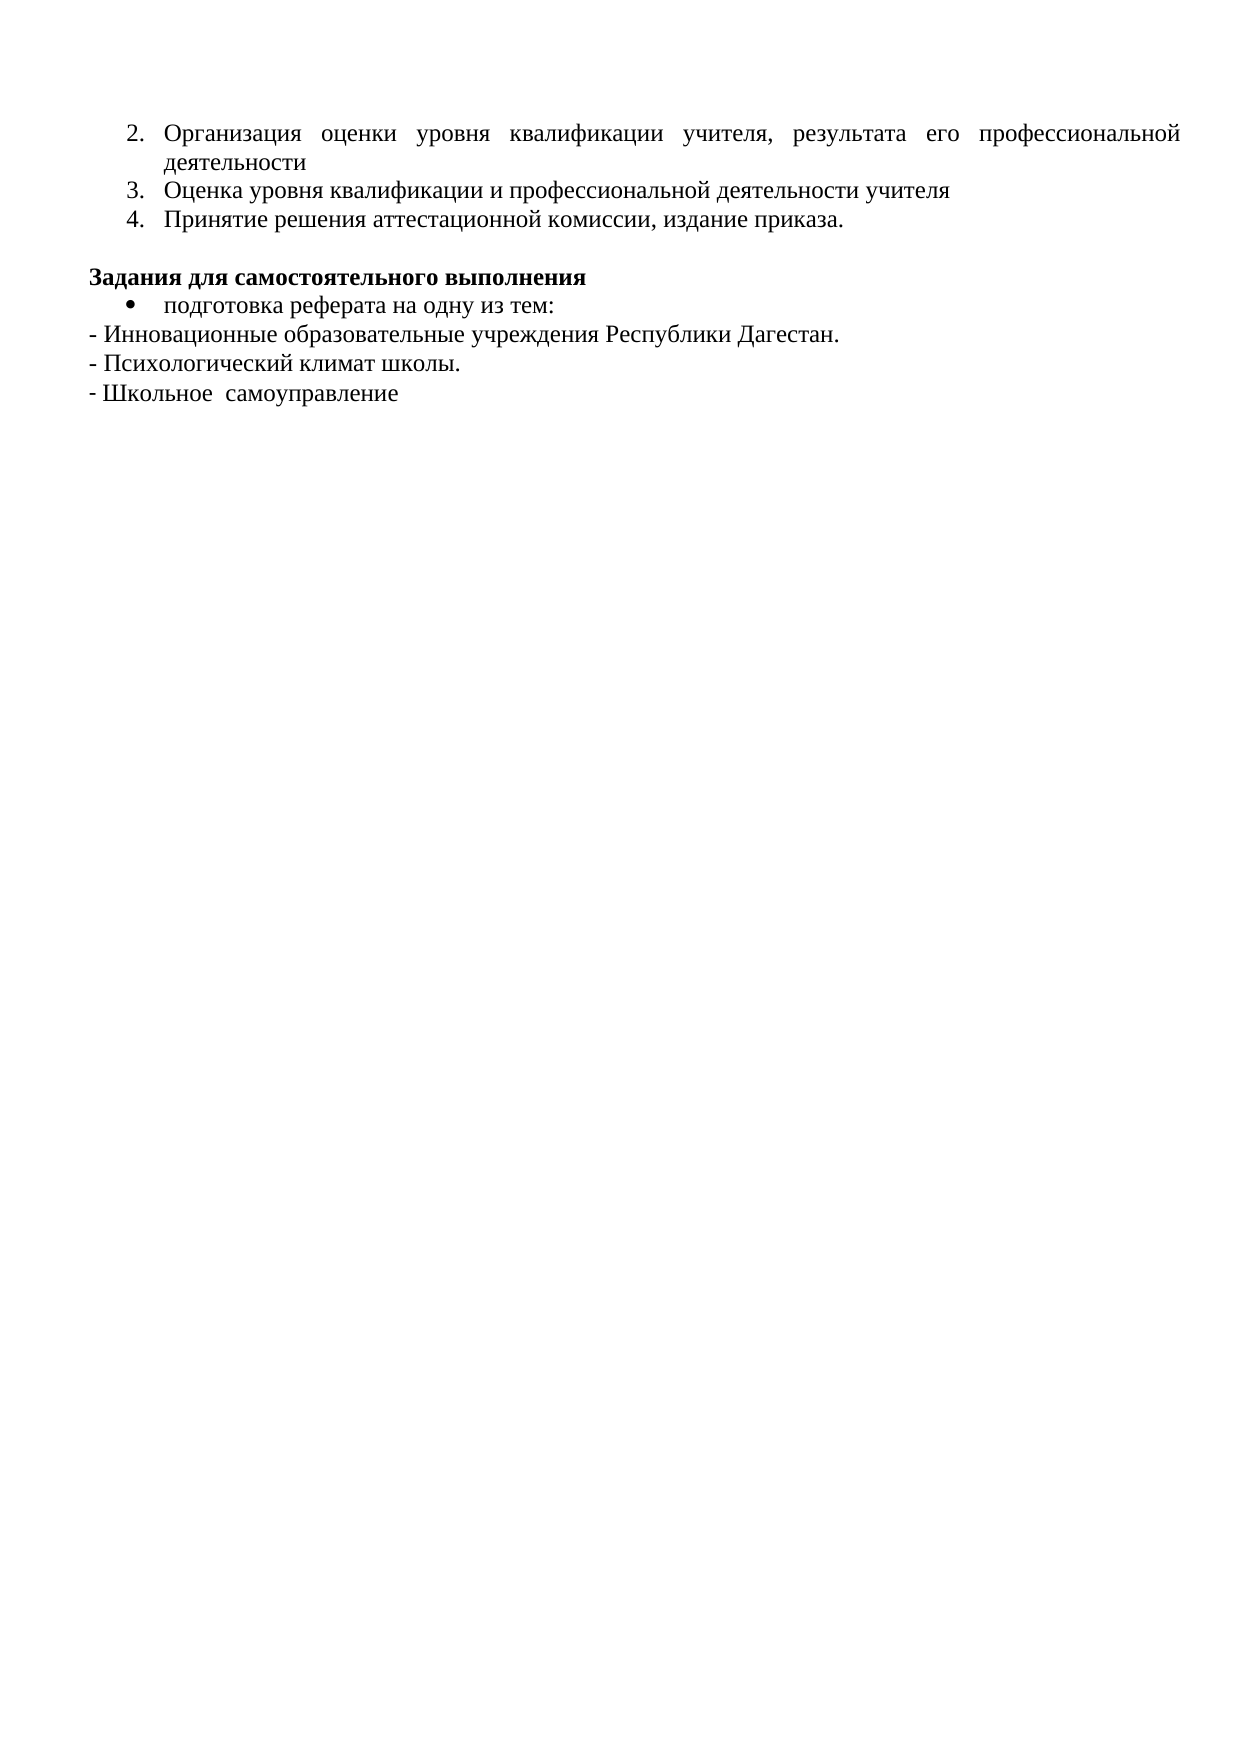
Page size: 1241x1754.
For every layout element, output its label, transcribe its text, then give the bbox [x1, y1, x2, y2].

text Задания для самостоятельного выполнения [89, 262, 1181, 291]
text - Школьное самоуправление [89, 377, 1181, 407]
text - Психологический климат школы. [89, 348, 1181, 377]
list подготовка реферата на одну из тем: [126, 291, 1181, 319]
text - Инновационные образовательные учреждения Республики Дагестан. [89, 319, 1181, 348]
list Оценка уровня квалификации и профессиональной деятельности учителя [126, 176, 1181, 204]
list Организация оценки уровня квалификации учителя, результата его профессиональной деятельности [126, 118, 1181, 176]
list Принятие решения аттестационной комиссии, издание приказа. [126, 204, 1181, 233]
